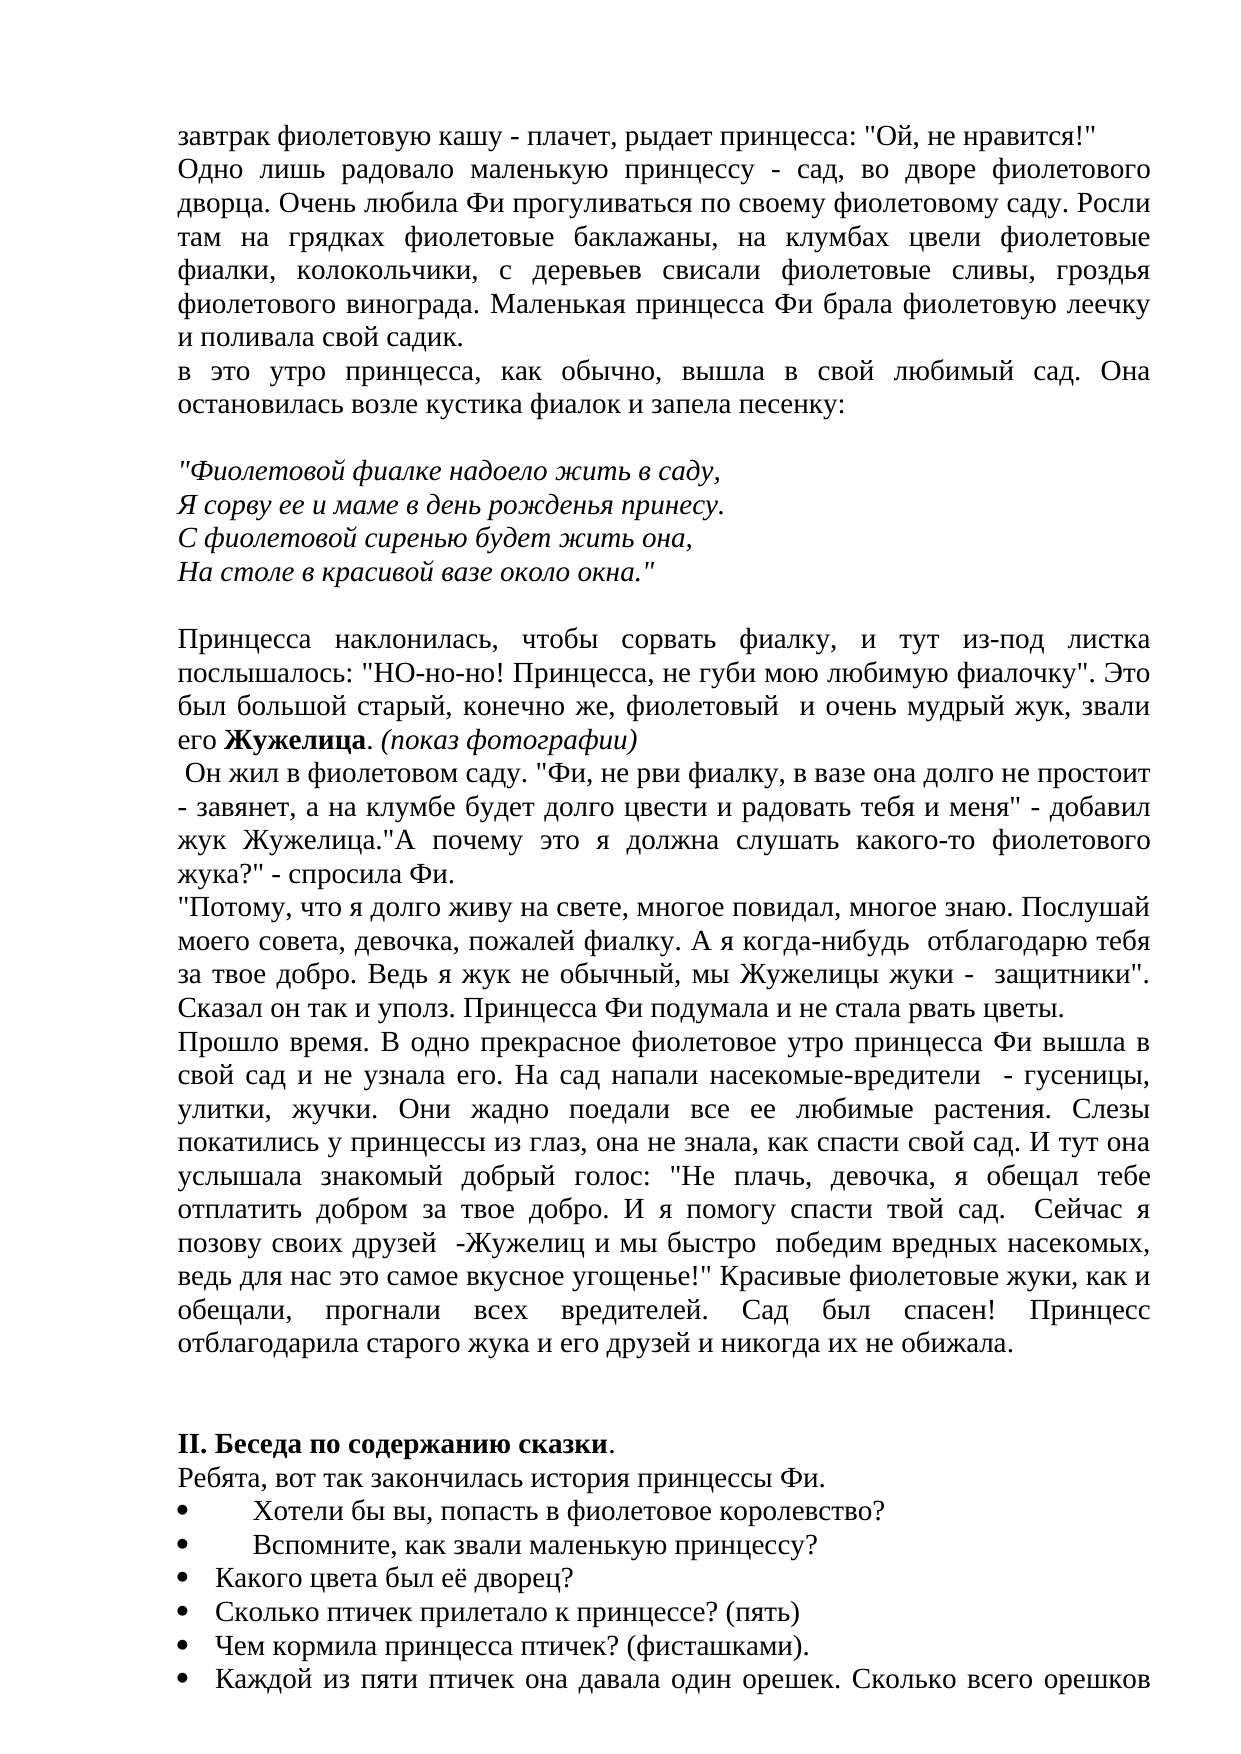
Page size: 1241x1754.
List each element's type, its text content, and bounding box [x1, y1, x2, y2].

text "Фиолетовой фиалке надоело жить в саду, [177, 453, 1152, 487]
text Ребята, вот так закончилась история принцессы Фи. [177, 1460, 1152, 1493]
text Он жил в фиолетовом саду. "Фи, не рви фиалку, в вазе она долго не простоит - завянет, а на клумбе будет долго цвести и радовать тебя и меня" - добавил жук Жужелица."А почему это я должна слушать какого-то фиолетового жука?" - спросила Фи. [177, 755, 1152, 889]
text Одно лишь радовало маленькую принцессу - сад, во дворе фиолетового дворца. Очень любила Фи прогуливаться по своему фиолетовому саду. Росли там на грядках фиолетовые баклажаны, на клумбах цвели фиолетовые фиалки, колокольчики, с деревьев свисали фиолетовые сливы, гроздья фиолетового винограда. Маленькая принцесса Фи брала фиолетовую леечку и поливала свой садик. [177, 152, 1152, 353]
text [177, 118, 1152, 152]
list Какого цвета был её дворец? [177, 1561, 1152, 1594]
text На столе в красивой вазе около окна." [177, 554, 1152, 588]
text Принцесса наклонилась, чтобы сорвать фиалку, и тут из-под листка послышалось: "НО-но-но! Принцесса, не губи мою любимую фиалочку". Это был большой старый, конечно же, фиолетовый и очень мудрый жук, звали его Жужелица. (показ фотографии) [177, 621, 1152, 755]
text II. Беседа по содержанию сказки. [177, 1426, 1152, 1460]
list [177, 1662, 1152, 1695]
text Я сорву ее и маме в день рожденья принесу. [177, 487, 1152, 521]
list Сколько птичек прилетало к принцессе? (пять) [177, 1594, 1152, 1628]
text С фиолетовой сиренью будет жить она, [177, 521, 1152, 554]
text в это утро принцесса, как обычно, вышла в свой любимый сад. Она остановилась возле кустика фиалок и запела песенку: [177, 353, 1152, 420]
text Прошло время. В одно прекрасное фиолетовое утро принцесса Фи вышла в свой сад и не узнала его. На сад напали насекомые-вредители - гусеницы, улитки, жучки. Они жадно поедали все ее любимые растения. Слезы покатились у принцессы из глаз, она не знала, как спасти свой сад. И тут она услышала знакомый добрый голос: "Не плачь, девочка, я обещал тебе отплатить добром за твое добро. И я помогу спасти твой сад. Сейчас я позову своих друзей -Жужелиц и мы быстро победим вредных насекомых, ведь для нас это самое вкусное угощенье!" Красивые фиолетовые жуки, как и обещали, прогнали всех вредителей. Сад был спасен! Принцесс отблагодарила старого жука и его друзей и никогда их не обижала. [177, 1024, 1152, 1359]
list Вспомните, как звали маленькую принцессу? [177, 1527, 1152, 1561]
text "Потому, что я долго живу на свете, многое повидал, многое знаю. Послушай моего совета, девочка, пожалей фиалку. А я когда-нибудь отблагодарю тебя за твое добро. Ведь я жук не обычный, мы Жужелицы жуки - защитники". Сказал он так и уполз. Принцесса Фи подумала и не стала рвать цветы. [177, 889, 1152, 1024]
list Хотели бы вы, попасть в фиолетовое королевство? [177, 1493, 1152, 1527]
list Чем кормила принцесса птичек? (фисташками). [177, 1628, 1152, 1662]
